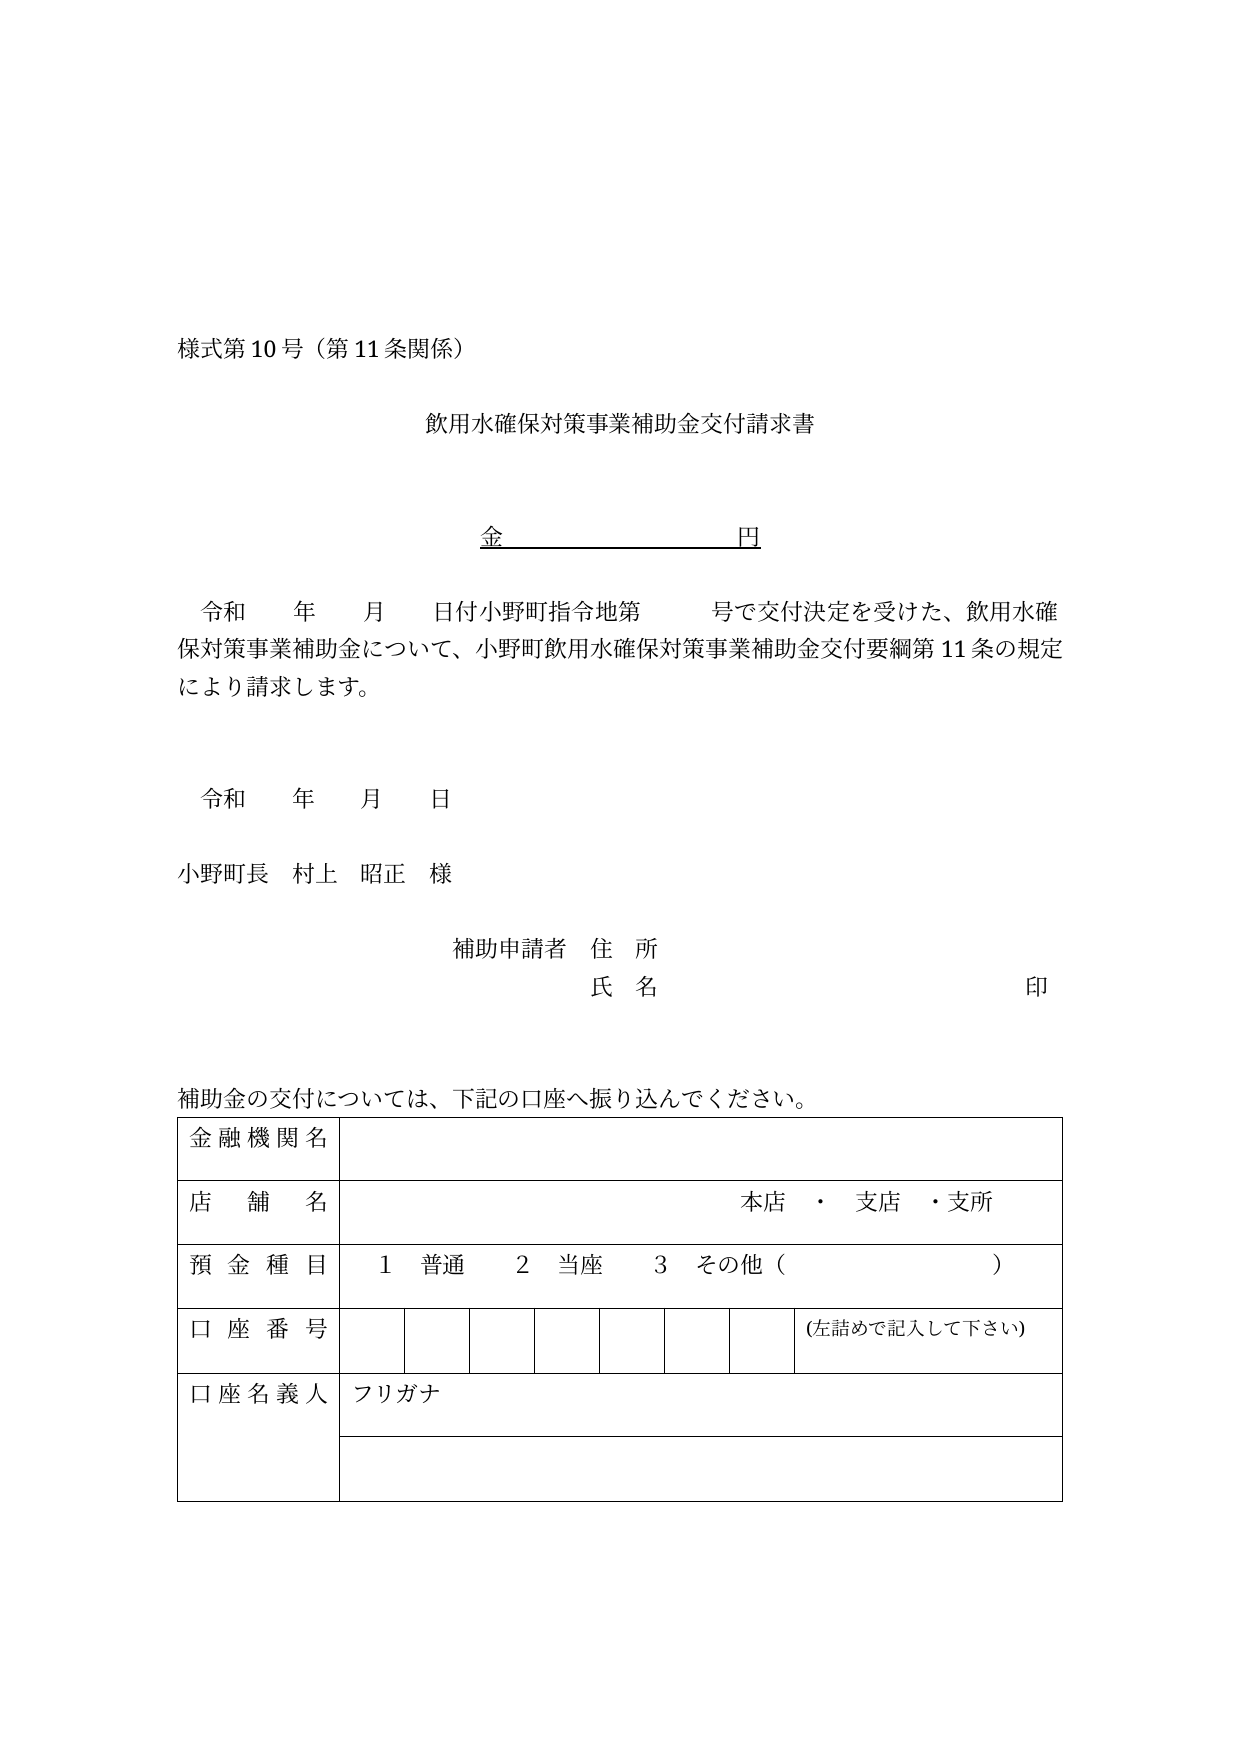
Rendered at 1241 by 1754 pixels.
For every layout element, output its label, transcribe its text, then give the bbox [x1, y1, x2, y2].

text 小野町長 村上 昭正 様 [177, 854, 1063, 892]
table_cell [340, 1437, 1062, 1501]
table_cell [730, 1309, 794, 1372]
text 氏 名 印 [177, 967, 1063, 1004]
table_header 金融機関名 [178, 1118, 339, 1180]
table_cell 本店 ・ 支店 ・支所 [340, 1181, 1062, 1244]
table_cell 預金種目 [178, 1245, 339, 1308]
table_cell [600, 1309, 664, 1372]
table_cell 店舗名 [178, 1181, 339, 1244]
table_header [340, 1118, 1062, 1180]
text 令和 年 月 日付小野町指令地第 号で交付決定を受けた、飲用水確保対策事業補助金について、小野町飲用水確保対策事業補助金交付要綱第11条の規定により請求します。 [177, 592, 1063, 704]
table_cell 口座番号 [178, 1309, 339, 1372]
table_cell [405, 1309, 469, 1372]
table_cell [470, 1309, 534, 1372]
table_cell [665, 1309, 729, 1372]
table_cell (左詰めで記入して下さい) [795, 1309, 1062, 1372]
text 金 円 [177, 517, 1063, 554]
table_cell [535, 1309, 599, 1372]
table_cell 口座名義人 [178, 1374, 339, 1501]
text 令和 年 月 日 [177, 779, 1063, 817]
text 飲用水確保対策事業補助金交付請求書 [177, 404, 1063, 442]
table_cell [340, 1309, 404, 1372]
table_cell フリガナ [340, 1374, 1062, 1436]
table_cell １ 普通 ２ 当座 ３ その他（ ） [340, 1245, 1062, 1308]
text 補助申請者 住 所 [177, 929, 1063, 967]
text 補助金の交付については、下記の口座へ振り込んでください。 [177, 1079, 1063, 1117]
text 様式第10号（第11条関係） [177, 329, 1063, 367]
